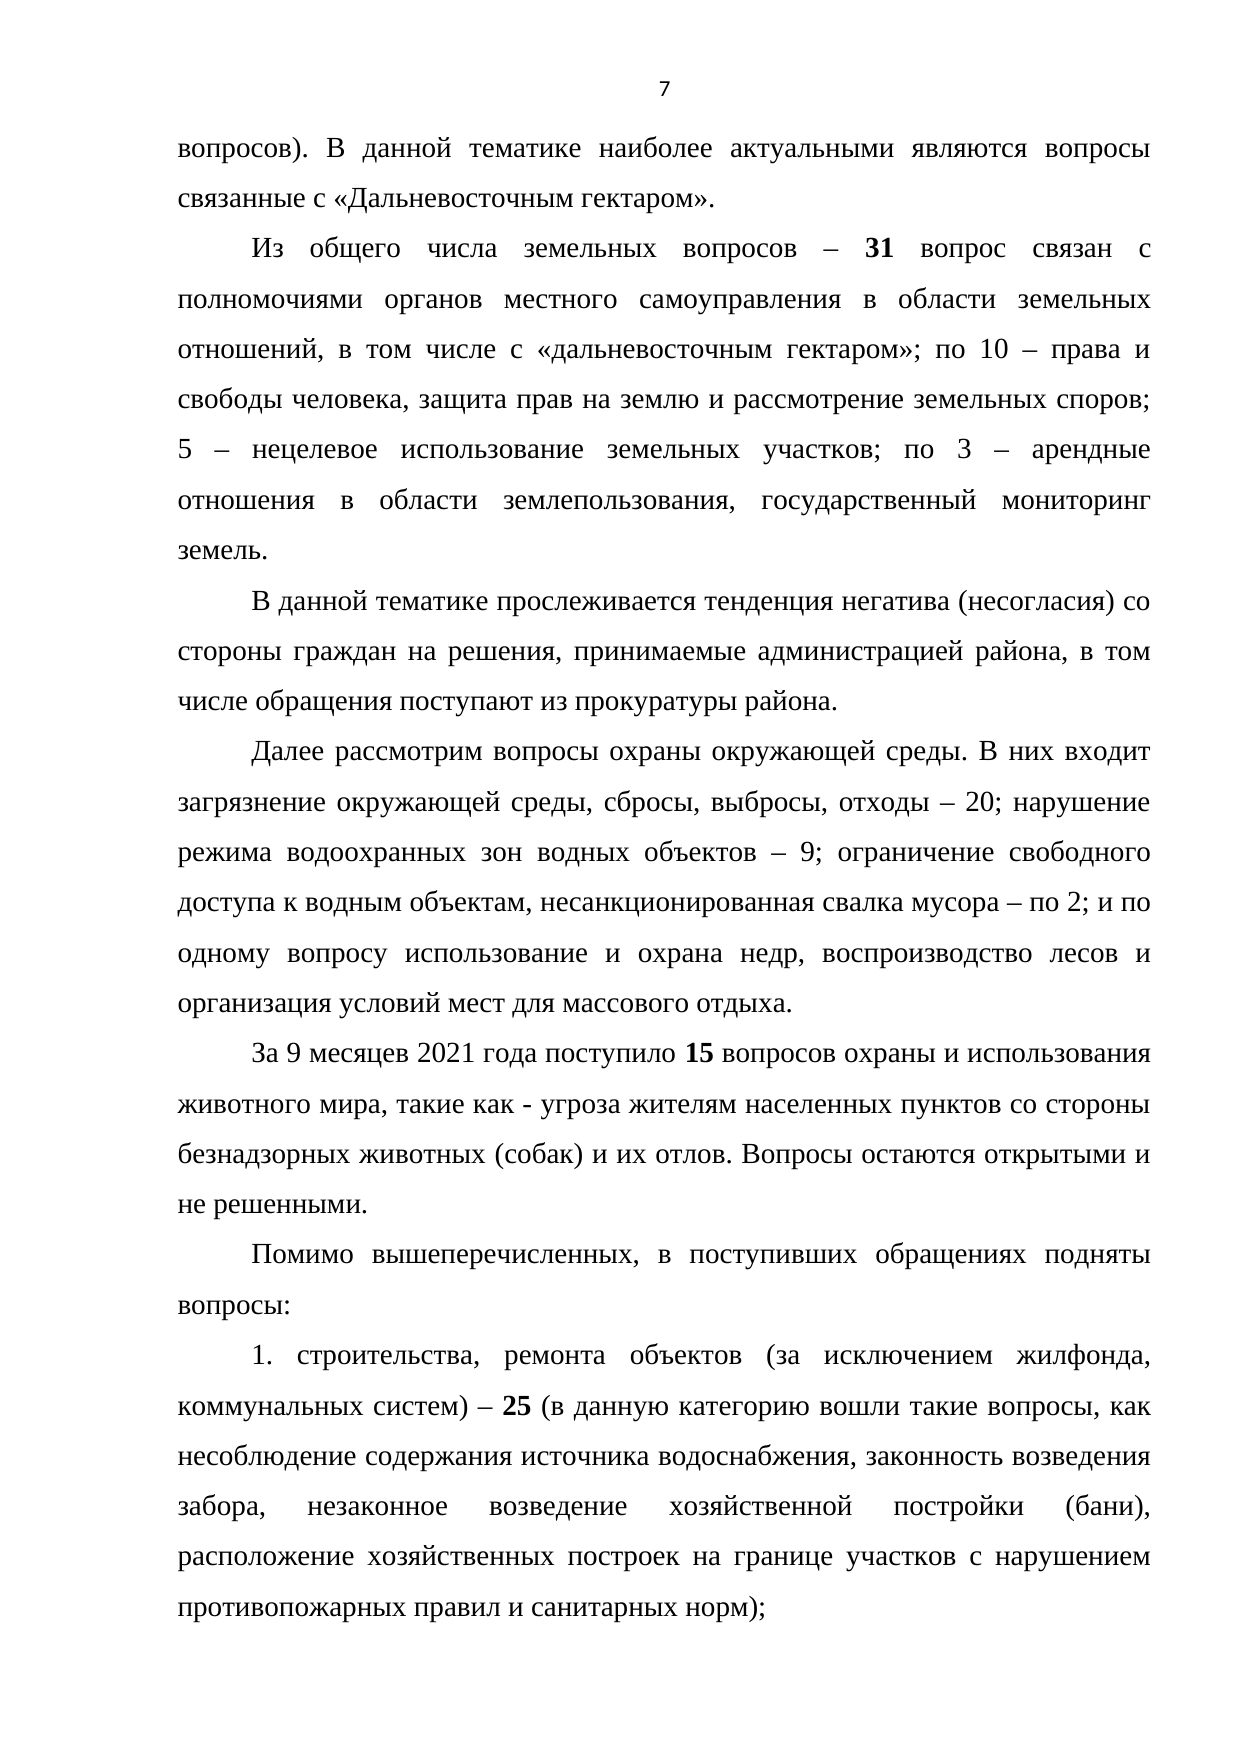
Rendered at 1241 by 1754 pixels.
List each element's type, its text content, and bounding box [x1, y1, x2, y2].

text Далее рассмотрим вопросы охраны окружающей среды. В них входит загрязнение окружающей среды, сбросы, выбросы, отходы – 20; нарушение режима водоохранных зон водных объектов – 9; ограничение свободного доступа к водным объектам, несанкционированная свалка мусора – по 2; и по одному вопросу использование и охрана недр, воспроизводство лесов и организация условий мест для массового отдыха. [177, 733, 1152, 1019]
text Из общего числа земельных вопросов – 31 вопрос связан с полномочиями органов местного самоуправления в области земельных отношений, в том числе с «дальневосточным гектаром»; по 10 – права и свободы человека, защита прав на землю и рассмотрение земельных споров; 5 – нецелевое использование земельных участков; по 3 – арендные отношения в области землепользования, государственный мониторинг земель. [177, 230, 1152, 566]
text В данной тематике прослеживается тенденция негатива (несогласия) со стороны граждан на решения, принимаемые администрацией района, в том числе обращения поступают из прокуратуры района. [177, 583, 1152, 717]
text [177, 130, 1152, 214]
text 1. строительства, ремонта объектов (за исключением жилфонда, коммунальных систем) – 25 (в данную категорию вошли такие вопросы, как несоблюдение содержания источника водоснабжения, законность возведения забора, незаконное возведение хозяйственной постройки (бани), расположение хозяйственных построек на границе участков с нарушением противопожарных правил и санитарных норм); [177, 1337, 1152, 1622]
text Помимо вышеперечисленных, в поступивших обращениях подняты вопросы: [177, 1237, 1152, 1321]
text За 9 месяцев 2021 года поступило 15 вопросов охраны и использования животного мира, такие как - угроза жителям населенных пунктов со стороны безнадзорных животных (собак) и их отлов. Вопросы остаются открытыми и не решенными. [177, 1035, 1152, 1220]
